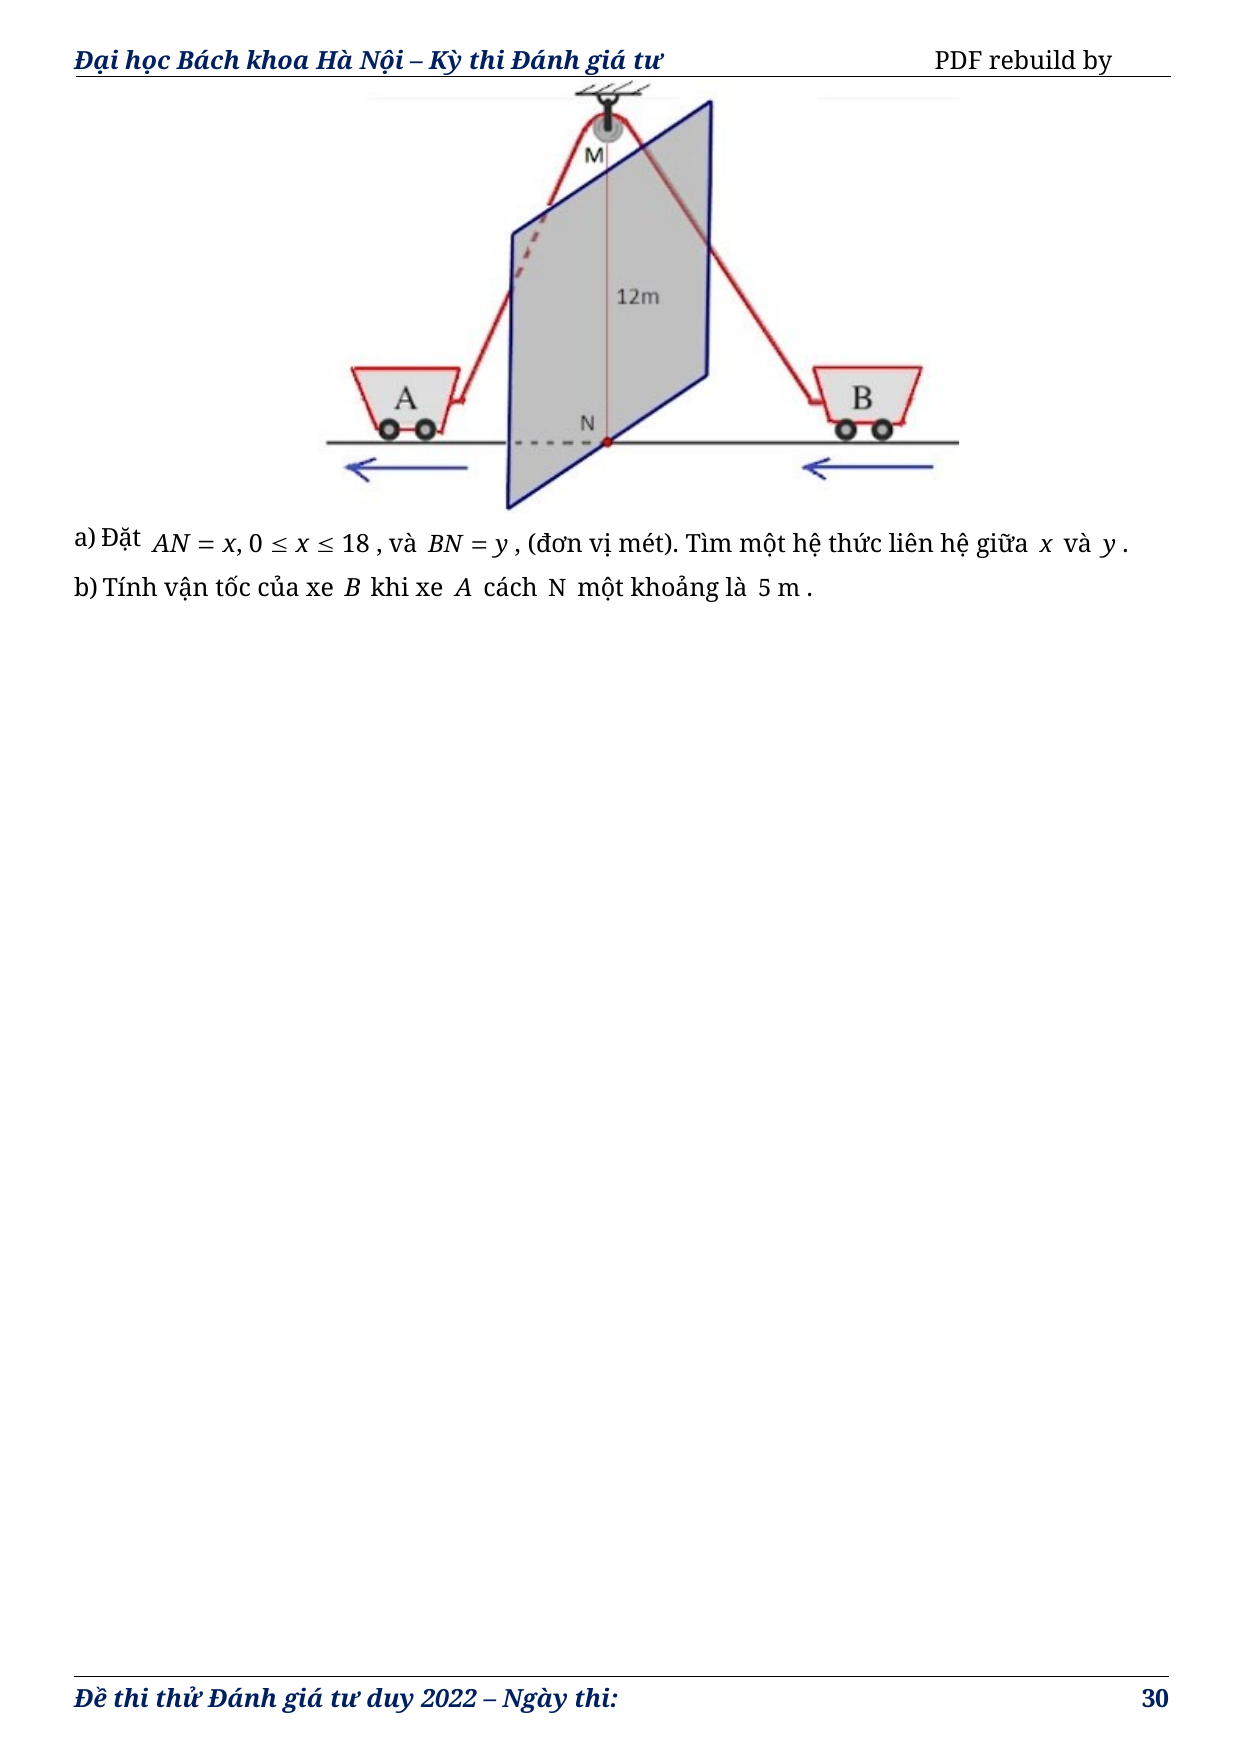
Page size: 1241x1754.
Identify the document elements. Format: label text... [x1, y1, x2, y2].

list Đặt [74, 519, 141, 553]
list Tính vận tốc của xe B khi xe A cách N một khoảng là 5 m . [74, 569, 1178, 603]
text AN  x, 0  x  18 , và BN  y , (đơn vị mét). Tìm một hệ thức liên hệ giữa x và y . [152, 525, 1178, 559]
picture [317, 79, 960, 514]
